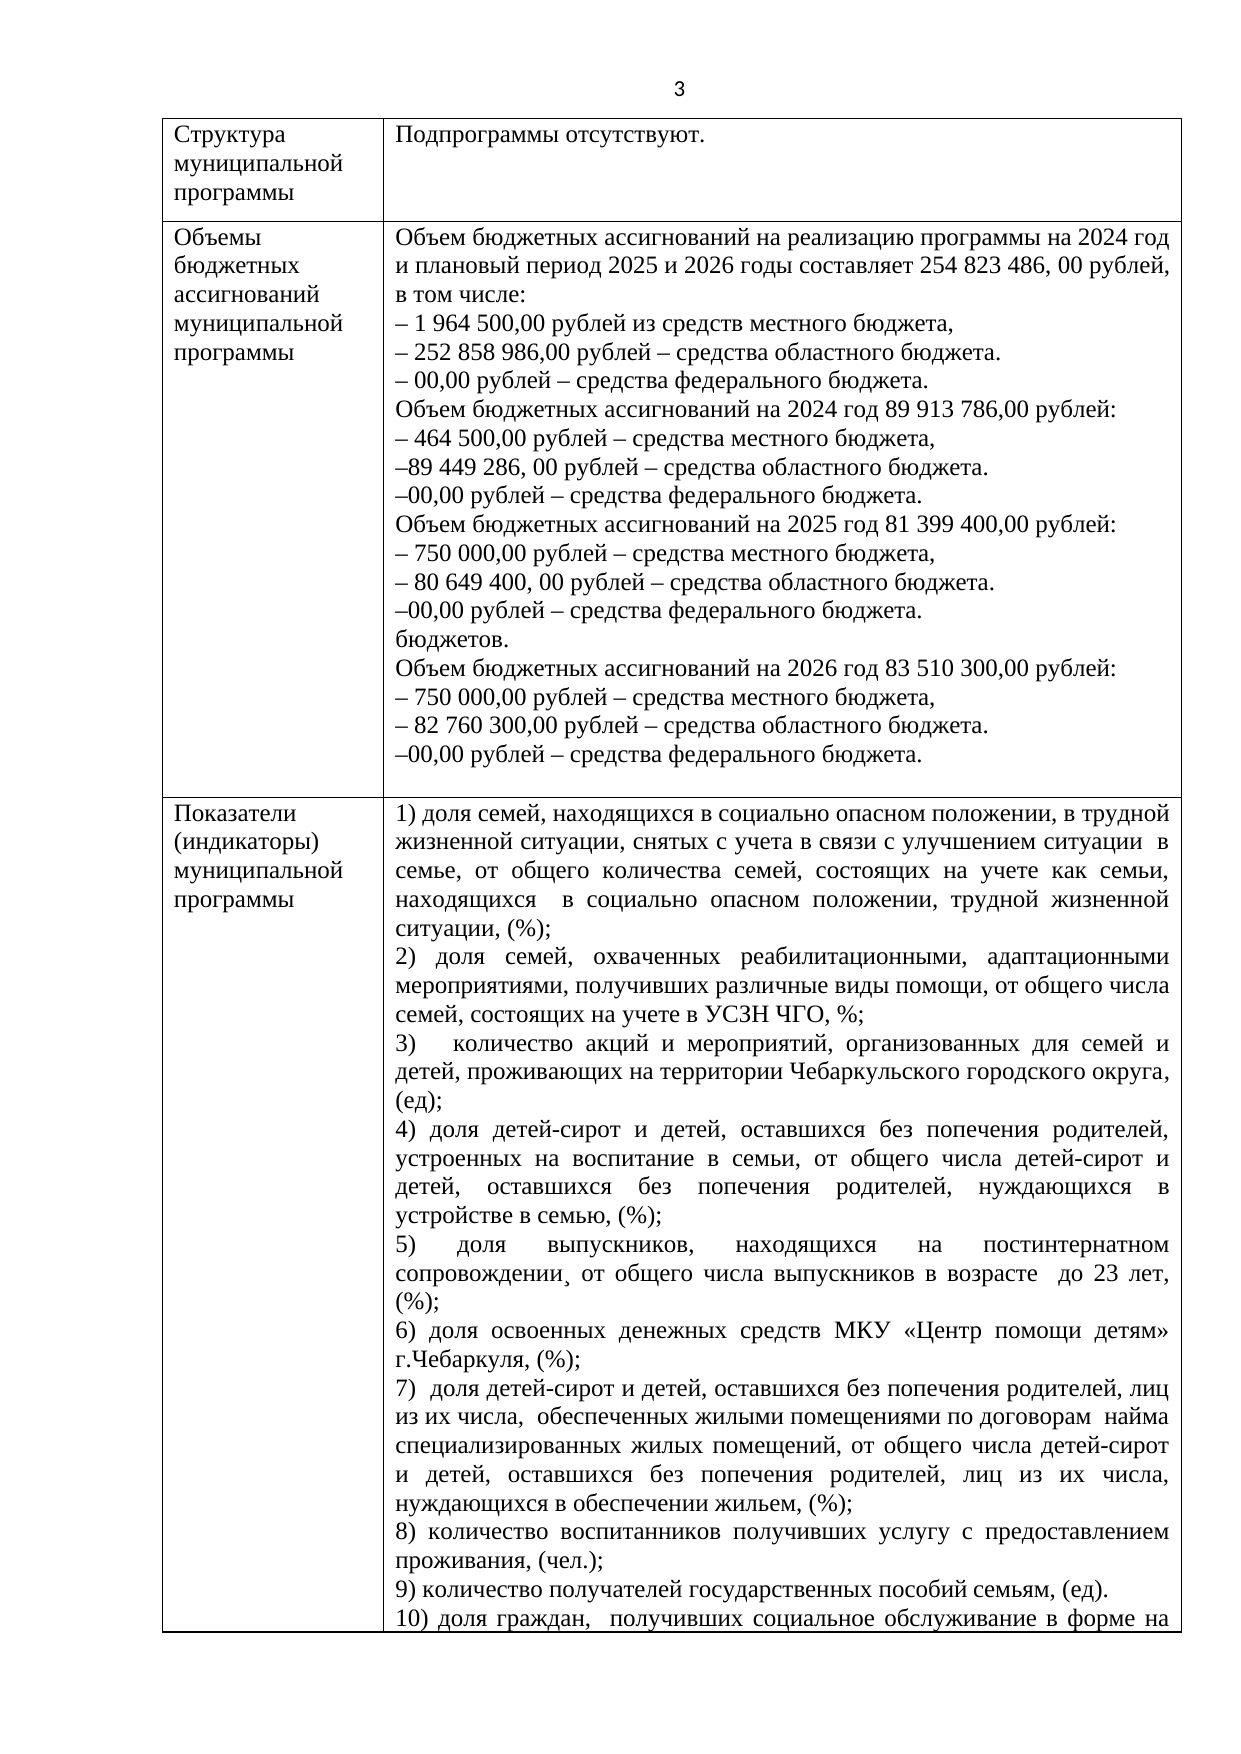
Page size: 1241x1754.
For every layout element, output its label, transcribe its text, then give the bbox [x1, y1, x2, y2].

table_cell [163, 798, 383, 1631]
table_cell Структура муниципальной программы [163, 119, 383, 221]
table_cell Подпрограммы отсутствуют. [384, 119, 1181, 221]
table_cell Объемы бюджетных ассигнований муниципальной программы [163, 222, 383, 797]
table_cell Объем бюджетных ассигнований на реализацию программы на 2024 год и плановый период 2025 и 2026 годы составляет 254 823 486, 00 рублей, в том числе: – 1 964 500,00 рублей из средств местного бюджета, – 252 858 986,00 рублей – средства областного бюджета. – 00,00 рублей – средства федерального бюджета. Объем бюджетных ассигнований на 2024 год 89 913 786,00 рублей: – 464 500,00 рублей – средства местного бюджета, –89 449 286, 00 рублей – средства областного бюджета. –00,00 рублей – средства федерального бюджета. Объем бюджетных ассигнований на 2025 год 81 399 400,00 рублей: – 750 000,00 рублей – средства местного бюджета, – 80 649 400, 00 рублей – средства областного бюджета. –00,00 рублей – средства федерального бюджета. бюджетов. Объем бюджетных ассигнований на 2026 год 83 510 300,00 рублей: – 750 000,00 рублей – средства местного бюджета, – 82 760 300,00 рублей – средства областного бюджета. –00,00 рублей – средства федерального бюджета. [384, 222, 1181, 797]
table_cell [384, 798, 1181, 1631]
